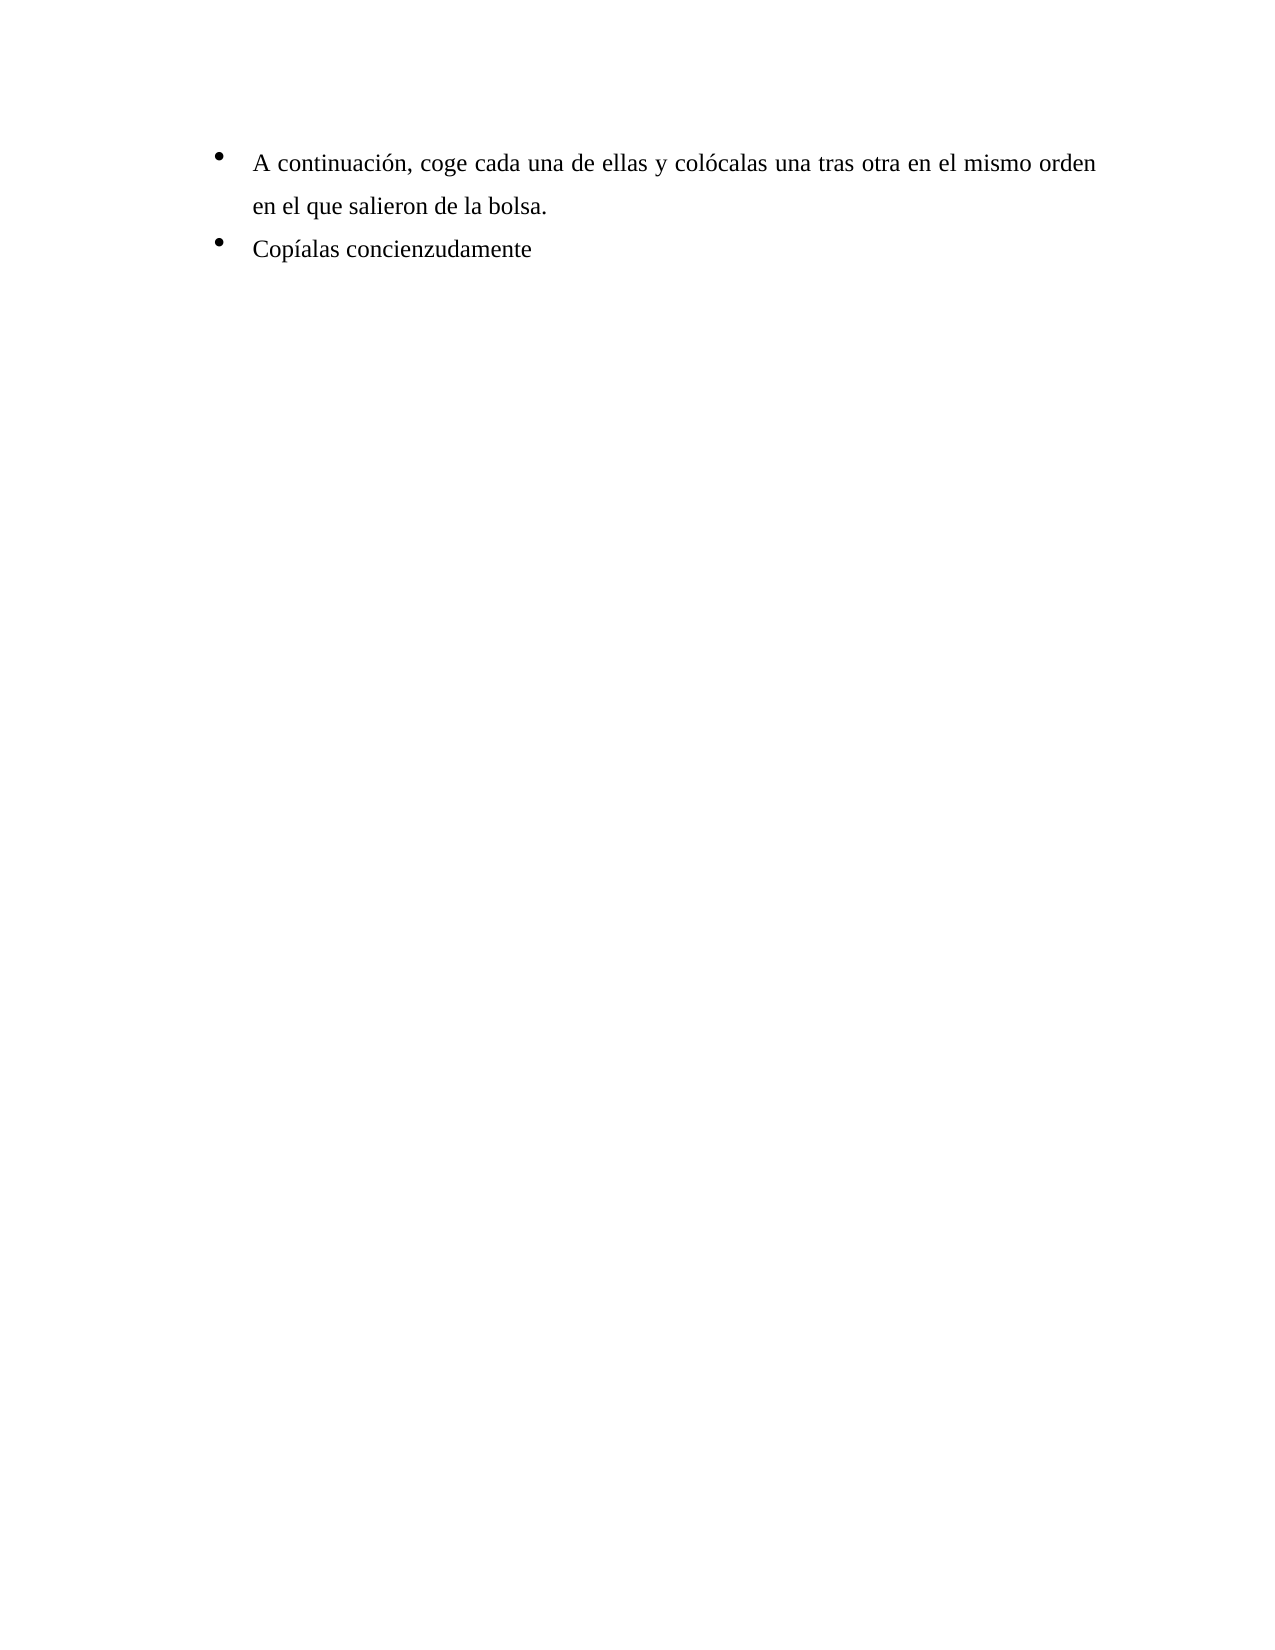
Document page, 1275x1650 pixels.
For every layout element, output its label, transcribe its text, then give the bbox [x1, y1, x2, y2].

list Copíalas concienzudamente [215, 234, 1098, 263]
list A continuación, coge cada una de ellas y colócalas una tras otra en el mismo orden en el que salieron de la bolsa. [215, 148, 1098, 219]
